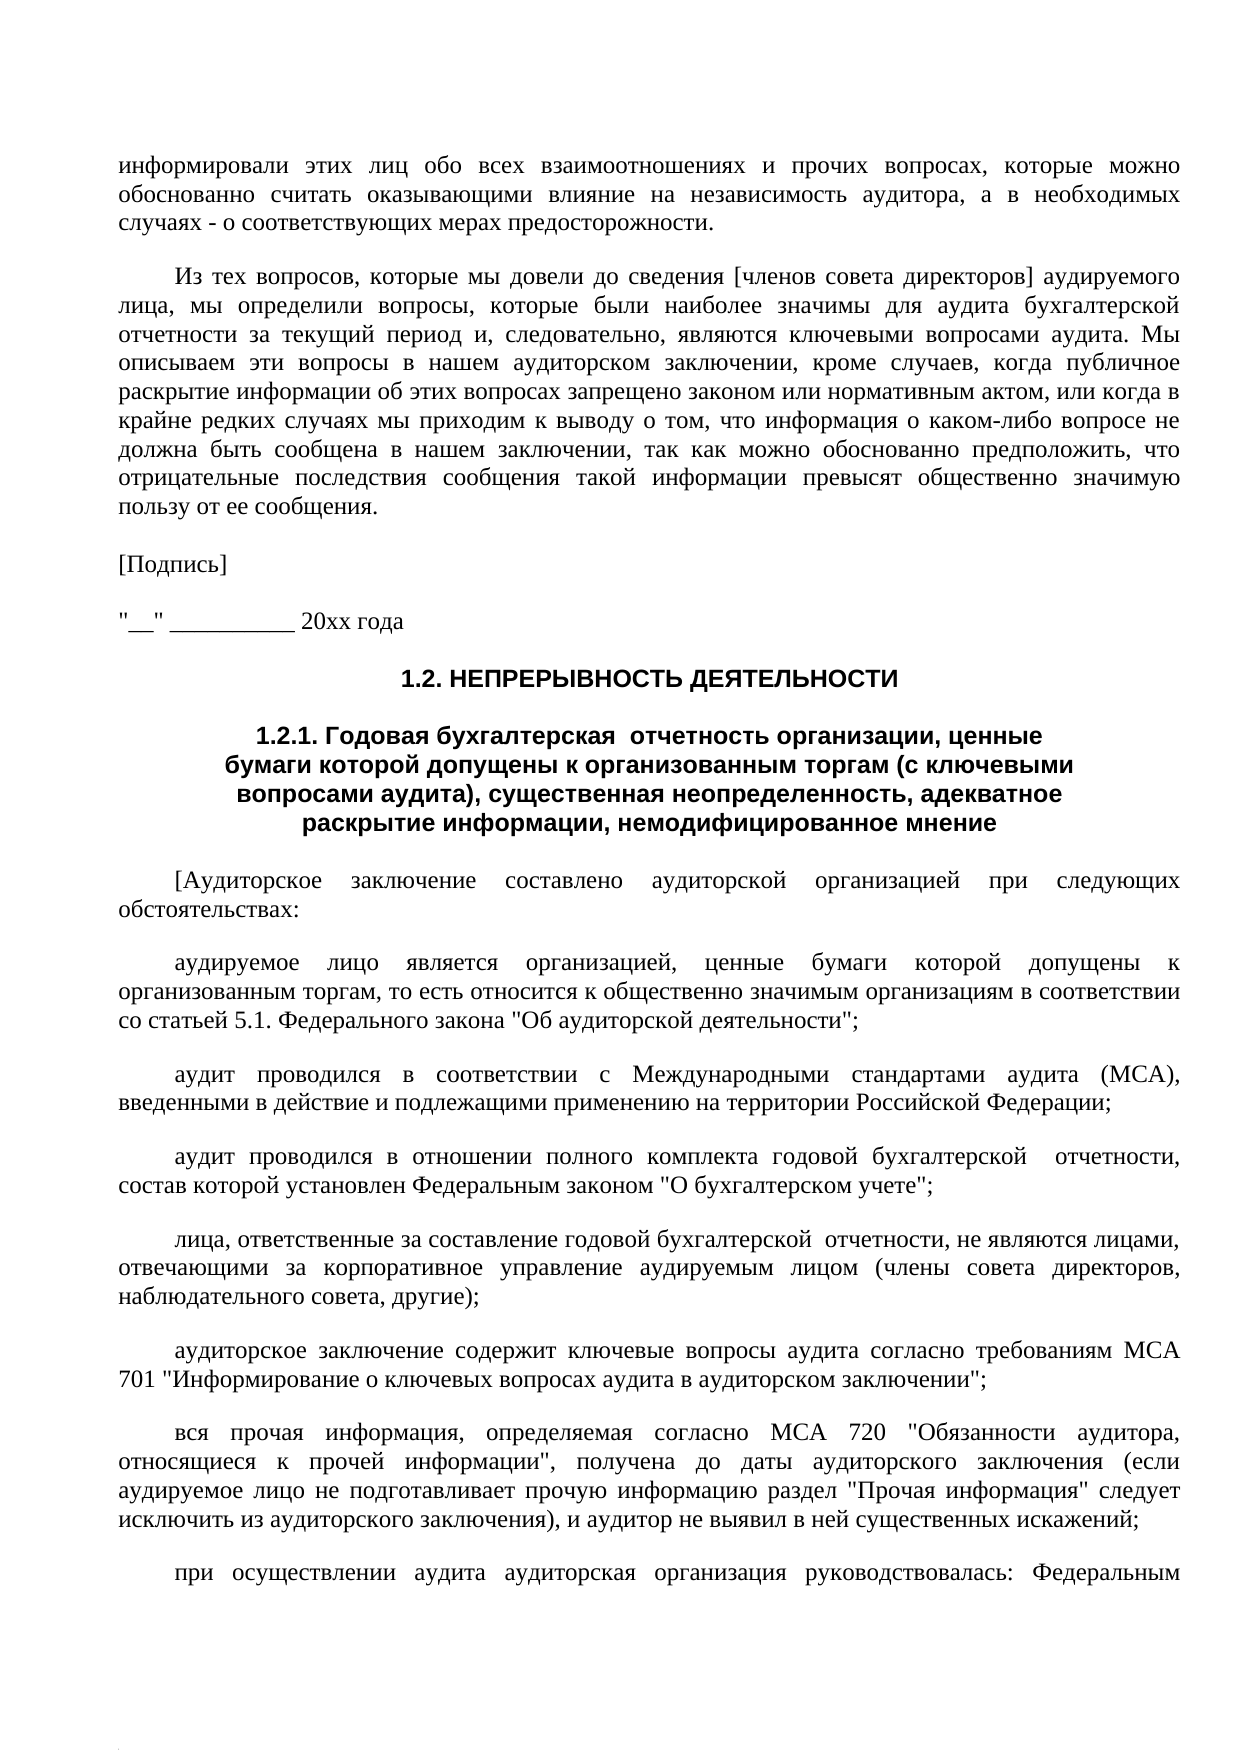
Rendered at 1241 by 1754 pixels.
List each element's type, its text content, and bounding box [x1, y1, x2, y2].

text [118, 1557, 1181, 1586]
text "__" __________ 20xx года [118, 606, 1181, 635]
text аудит проводился в отношении полного комплекта годовой бухгалтерской отчетности, состав которой установлен Федеральным законом "О бухгалтерском учете"; [118, 1141, 1181, 1199]
text аудируемое лицо является организацией, ценные бумаги которой допущены к организованным торгам, то есть относится к общественно значимым организациям в соответствии со статьей 5.1. Федерального закона "Об аудиторской деятельности"; [118, 947, 1181, 1034]
text аудит проводился в соответствии с Международными стандартами аудита (МСА), введенными в действие и подлежащими применению на территории Российской Федерации; [118, 1059, 1181, 1116]
text [Подпись] [118, 549, 1181, 577]
text вся прочая информация, определяемая согласно МСА 720 "Обязанности аудитора, относящиеся к прочей информации", получена до даты аудиторского заключения (если аудируемое лицо не подготавливает прочую информацию раздел "Прочая информация" следует исключить из аудиторского заключения), и аудитор не выявил в ней существенных искажений; [118, 1417, 1181, 1532]
text [Аудиторское заключение составлено аудиторской организацией при следующих обстоятельствах: [118, 865, 1181, 922]
title 1.2. НЕПРЕРЫВНОСТЬ ДЕЯТЕЛЬНОСТИ [118, 664, 1181, 692]
text аудиторское заключение содержит ключевые вопросы аудита согласно требованиям МСА 701 "Информирование о ключевых вопросах аудита в аудиторском заключении"; [118, 1335, 1181, 1392]
text лица, ответственные за составление годовой бухгалтерской отчетности, не являются лицами, отвечающими за корпоративное управление аудируемым лицом (члены совета директоров, наблюдательного совета, другие); [118, 1224, 1181, 1310]
title вопросами аудита), существенная неопределенность, адекватное [118, 779, 1181, 807]
text Из тех вопросов, которые мы довели до сведения [членов совета директоров] аудируемого лица, мы определили вопросы, которые были наиболее значимы для аудита бухгалтерской отчетности за текущий период и, следовательно, являются ключевыми вопросами аудита. Мы описываем эти вопросы в нашем аудиторском заключении, кроме случаев, когда публичное раскрытие информации об этих вопросах запрещено законом или нормативным актом, или когда в крайне редких случаях мы приходим к выводу о том, что информация о каком-либо вопросе не должна быть сообщена в нашем заключении, так как можно обоснованно предположить, что отрицательные последствия сообщения такой информации превысят общественно значимую пользу от ее сообщения. [118, 261, 1181, 520]
title бумаги которой допущены к организованным торгам (с ключевыми [118, 750, 1181, 779]
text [118, 150, 1181, 236]
title раскрытие информации, немодифицированное мнение [118, 807, 1181, 836]
title 1.2.1. Годовая бухгалтерская отчетность организации, ценные [118, 721, 1181, 750]
